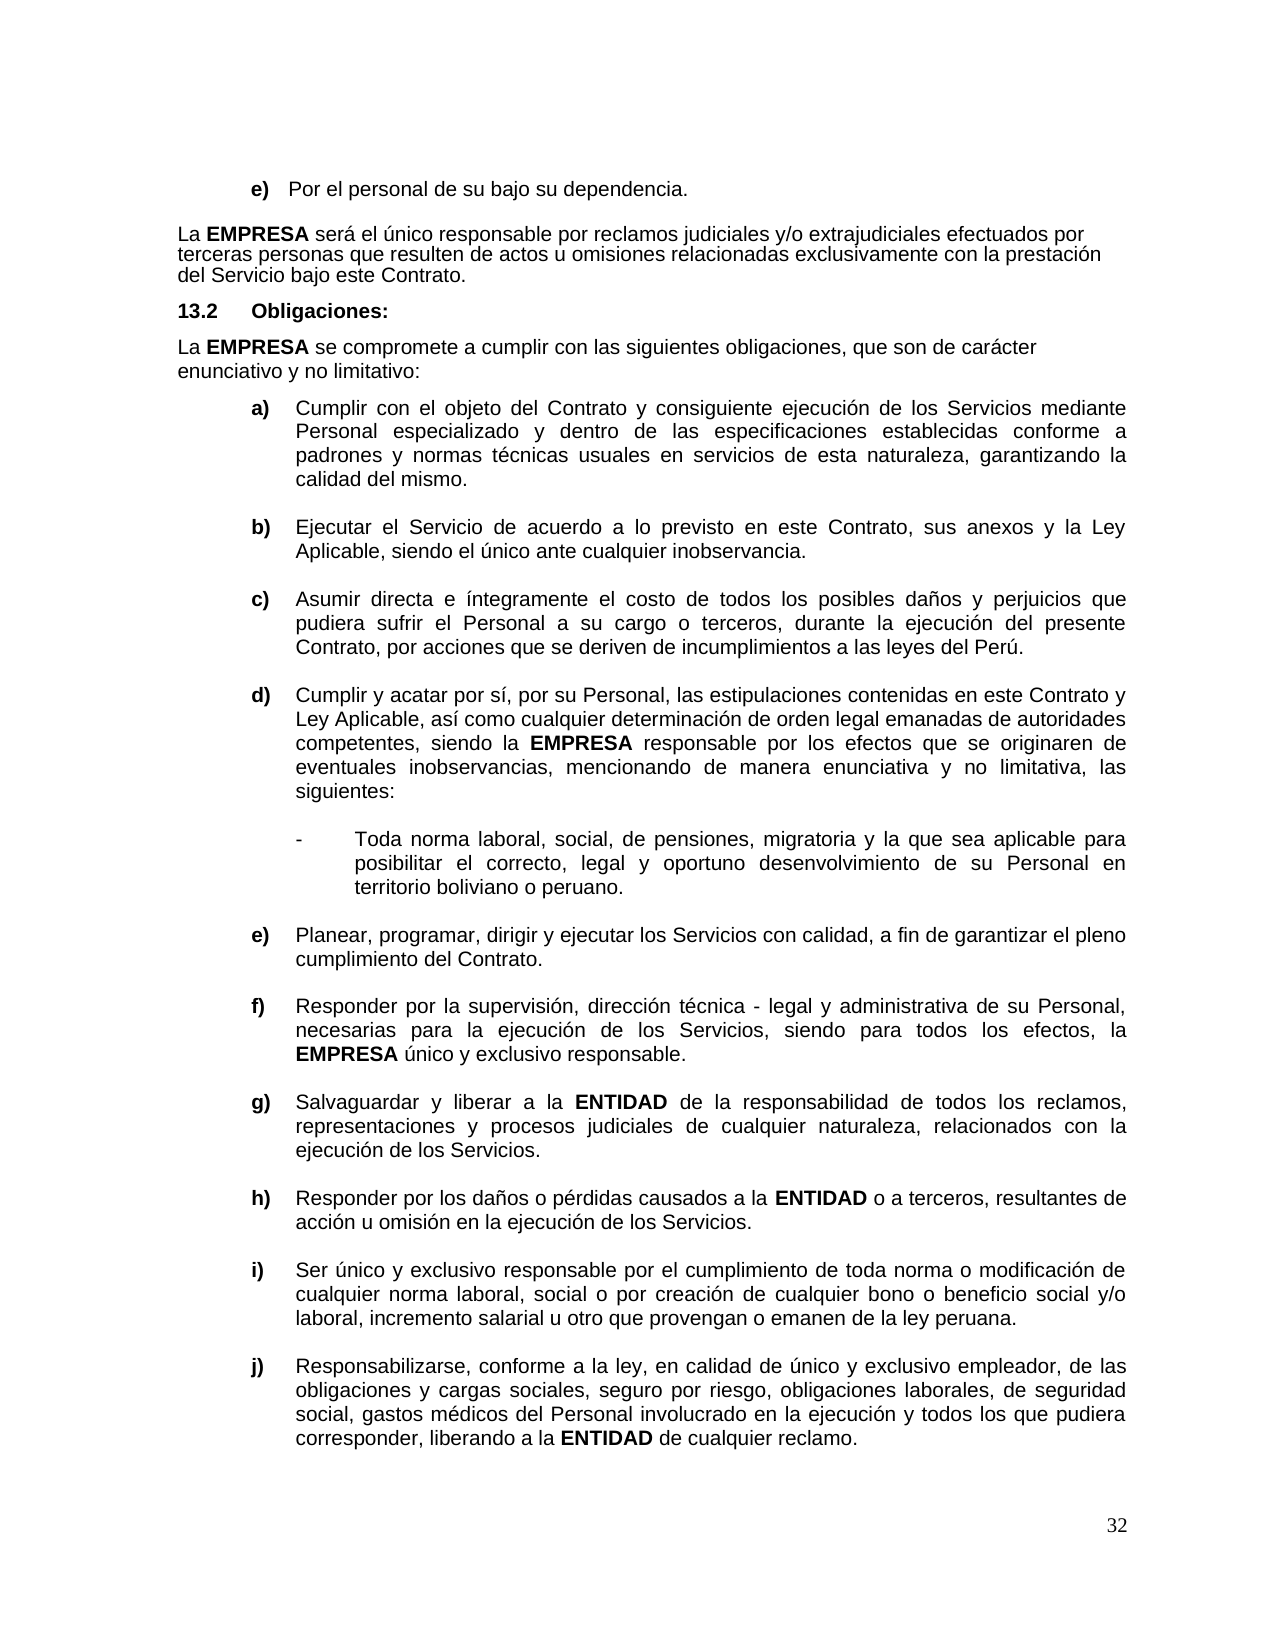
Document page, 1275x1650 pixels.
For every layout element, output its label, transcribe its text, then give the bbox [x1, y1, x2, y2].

list Toda norma laboral, social, de pensiones, migratoria y la que sea aplicable para posibilitar el correcto, legal y oportuno desenvolvimiento de su Personal en territorio boliviano o peruano. [295, 827, 1127, 898]
list Cumplir y acatar por sí, por su Personal, las estipulaciones contenidas en este Contrato y Ley Aplicable, así como cualquier determinación de orden legal emanadas de autoridades competentes, siendo la EMPRESA responsable por los efectos que se originaren de eventuales inobservancias, mencionando de manera enunciativa y no limitativa, las siguientes: [251, 683, 1127, 803]
list Cumplir con el objeto del Contrato y consiguiente ejecución de los Servicios mediante Personal especializado y dentro de las especificaciones establecidas conforme a padrones y normas técnicas usuales en servicios de esta naturaleza, garantizando la calidad del mismo. [251, 395, 1127, 491]
list Responder por la supervisión, dirección técnica - legal y administrativa de su Personal, necesarias para la ejecución de los Servicios, siendo para todos los efectos, la EMPRESA único y exclusivo responsable. [251, 994, 1127, 1066]
list Asumir directa e íntegramente el costo de todos los posibles daños y perjuicios que pudiera sufrir el Personal a su cargo o terceros, durante la ejecución del presente Contrato, por acciones que se deriven de incumplimientos a las leyes del Perú. [251, 587, 1127, 659]
list Obligaciones: [177, 298, 1127, 322]
list Responsabilizarse, conforme a la ley, en calidad de único y exclusivo empleador, de las obligaciones y cargas sociales, seguro por riesgo, obligaciones laborales, de seguridad social, gastos médicos del Personal involucrado en la ejecución y todos los que pudiera corresponder, liberando a la ENTIDAD de cualquier reclamo. [251, 1354, 1127, 1449]
list Ejecutar el Servicio de acuerdo a lo previsto en este Contrato, sus anexos y la Ley Aplicable, siendo el único ante cualquier inobservancia. [251, 515, 1127, 563]
list Por el personal de su bajo su dependencia. [251, 177, 1127, 201]
list Planear, programar, dirigir y ejecutar los Servicios con calidad, a fin de garantizar el pleno cumplimiento del Contrato. [251, 922, 1127, 970]
text La EMPRESA será el único responsable por reclamos judiciales y/o extrajudiciales efectuados por terceras personas que resulten de actos u omisiones relacionadas exclusivamente con la prestación del Servicio bajo este Contrato. [177, 225, 1127, 286]
text La EMPRESA se compromete a cumplir con las siguientes obligaciones, que son de carácter enunciativo y no limitativo: [177, 335, 1127, 383]
list Ser único y exclusivo responsable por el cumplimiento de toda norma o modificación de cualquier norma laboral, social o por creación de cualquier bono o beneficio social y/o laboral, incremento salarial u otro que provengan o emanen de la ley peruana. [251, 1258, 1127, 1330]
list Responder por los daños o pérdidas causados a la ENTIDAD o a terceros, resultantes de acción u omisión en la ejecución de los Servicios. [251, 1186, 1127, 1234]
list Salvaguardar y liberar a la ENTIDAD de la responsabilidad de todos los reclamos, representaciones y procesos judiciales de cualquier naturaleza, relacionados con la ejecución de los Servicios. [251, 1090, 1127, 1162]
